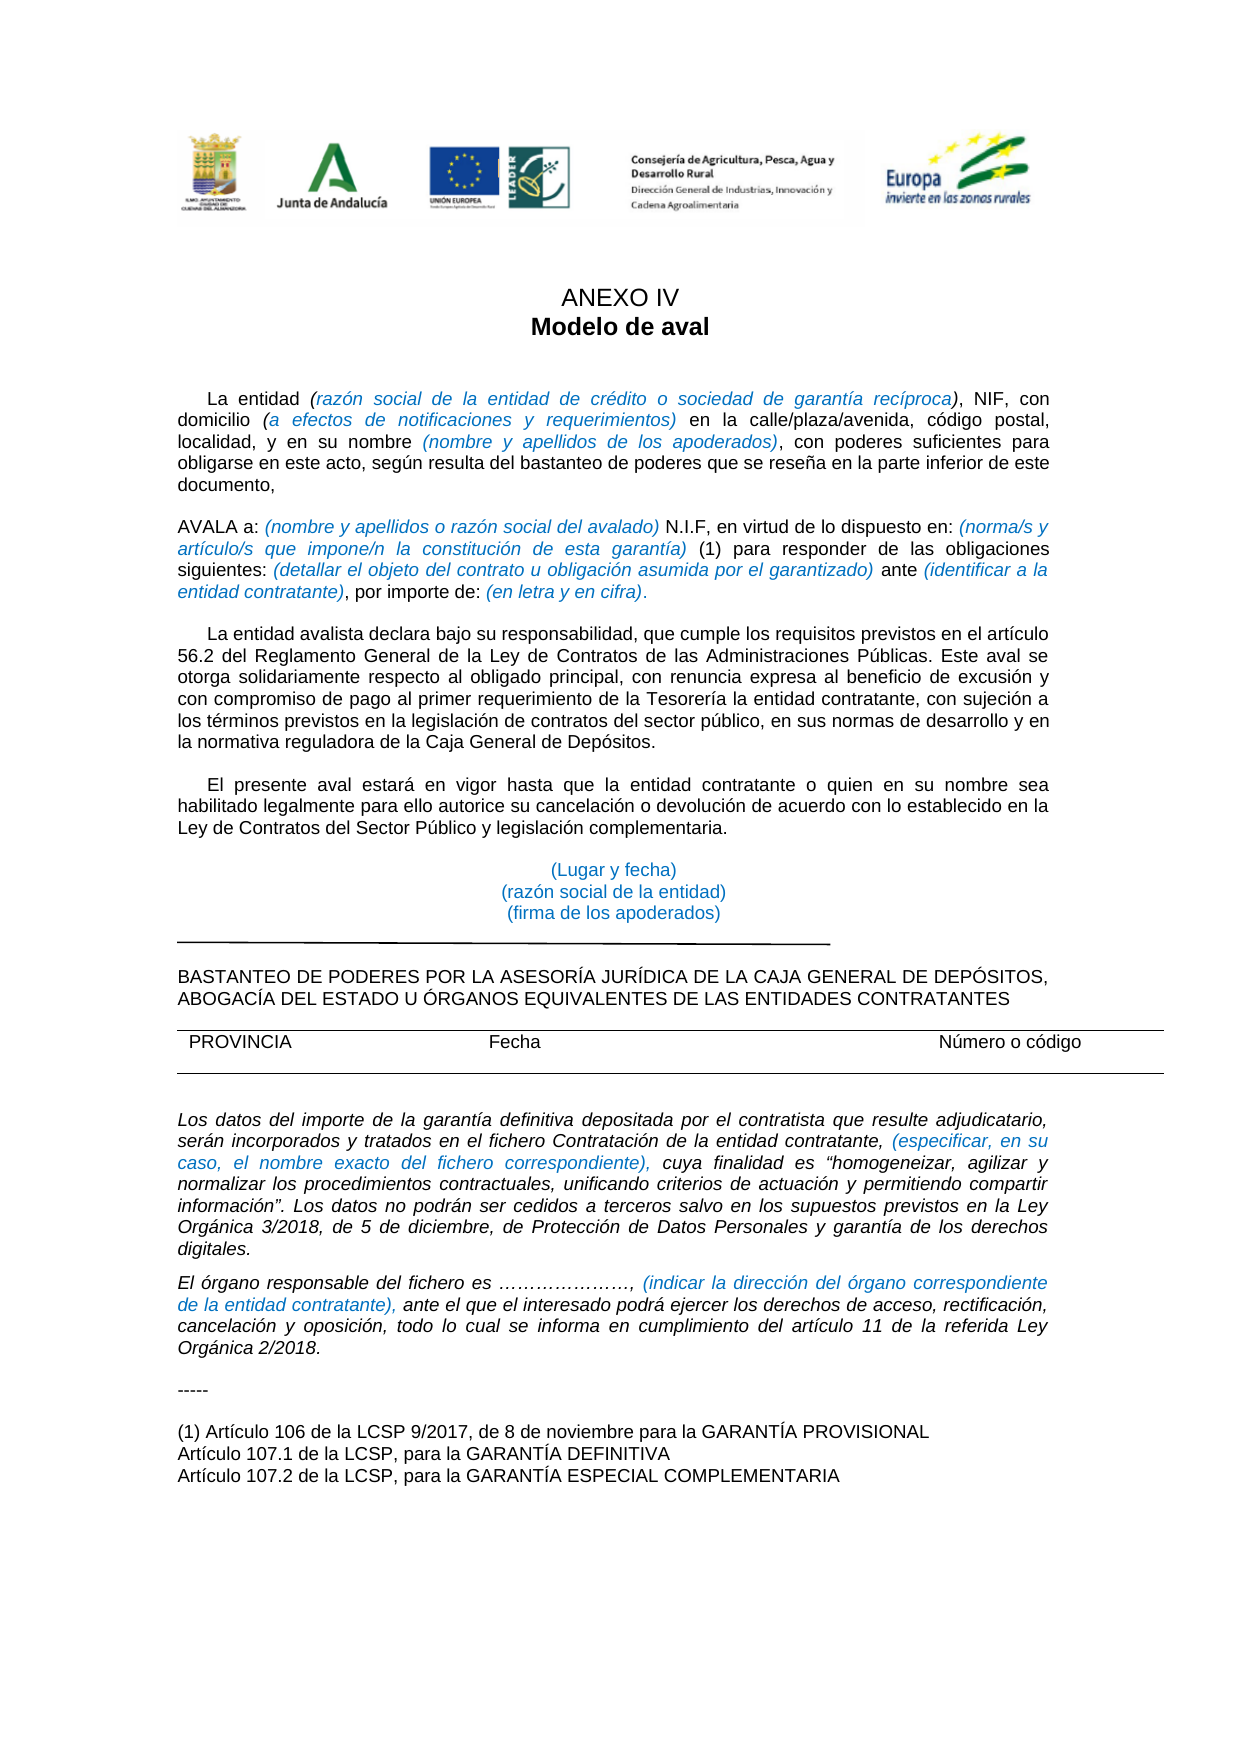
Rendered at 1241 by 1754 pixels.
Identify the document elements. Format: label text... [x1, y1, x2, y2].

text El presente aval estará en vigor hasta que la entidad contratante o quien en su nombre sea habilitado legalmente para ello autorice su cancelación o devolución de acuerdo con lo establecido en la Ley de Contratos del Sector Público y legislación complementaria. [177, 773, 1050, 838]
text BASTANTEO DE PODERES POR LA ASESORÍA JURÍDICA DE LA CAJA GENERAL DE DEPÓSITOS, ABOGACÍA DEL ESTADO U ÓRGANOS EQUIVALENTES DE LAS ENTIDADES CONTRATANTES [177, 966, 1050, 1009]
text ANEXO IV [177, 283, 1063, 311]
text (razón social de la entidad) [177, 880, 1050, 902]
text Artículo 107.2 de la LCSP, para la GARANTÍA ESPECIAL COMPLEMENTARIA [177, 1464, 1050, 1486]
text AVALA a: (nombre y apellidos o razón social del avalado) N.I.F, en virtud de lo dispuesto en: (norma/s y artículo/s que impone/n la constitución de esta garantía) (1) para responder de las obligaciones siguientes: (detallar el objeto del contrato u obligación asumida por el garantizado) ante (identificar a la entidad contratante), por importe de: (en letra y en cifra). [177, 516, 1050, 602]
text (firma de los apoderados) [177, 902, 1050, 923]
text (Lugar y fecha) [177, 859, 1050, 880]
text ----- [177, 1379, 1050, 1401]
text El órgano responsable del fichero es …………………, (indicar la dirección del órgano correspondiente de la entidad contratante), ante el que el interesado podrá ejercer los derechos de acceso, rectificación, cancelación y oposición, todo lo cual se informa en cumplimiento del artículo 11 de la referida Ley Orgánica 2/2018. [177, 1272, 1050, 1358]
text Modelo de aval [177, 311, 1063, 340]
text La entidad (razón social de la entidad de crédito o sociedad de garantía recíproca), NIF, con domicilio (a efectos de notificaciones y requerimientos) en la calle/plaza/avenida, código postal, localidad, y en su nombre (nombre y apellidos de los apoderados), con poderes suficientes para obligarse en este acto, según resulta del bastanteo de poderes que se reseña en la parte inferior de este documento, [177, 387, 1050, 495]
text (1) Artículo 106 de la LCSP 9/2017, de 8 de noviembre para la GARANTÍA PROVISIONAL [177, 1421, 1050, 1443]
text Artículo 107.1 de la LCSP, para la GARANTÍA DEFINITIVA [177, 1443, 1050, 1464]
text La entidad avalista declara bajo su responsabilidad, que cumple los requisitos previstos en el artículo 56.2 del Reglamento General de la Ley de Contratos de las Administraciones Públicas. Este aval se otorga solidariamente respecto al obligado principal, con renuncia expresa al beneficio de excusión y con compromiso de pago al primer requerimiento de la Tesorería la entidad contratante, con sujeción a los términos previstos en la legislación de contratos del sector público, en sus normas de desarrollo y en la normativa reguladora de la Caja General de Depósitos. [177, 623, 1050, 752]
picture [177, 129, 1049, 227]
table_header PROVINCIA Fecha Número o código [177, 1031, 1164, 1073]
text Los datos del importe de la garantía definitiva depositada por el contratista que resulte adjudicatario, serán incorporados y tratados en el fichero Contratación de la entidad contratante, (especificar, en su caso, el nombre exacto del fichero correspondiente), cuya finalidad es “homogeneizar, agilizar y normalizar los procedimientos contractuales, unificando criterios de actuación y permitiendo compartir información”. Los datos no podrán ser cedidos a terceros salvo en los supuestos previstos en la Ley Orgánica 3/2018, de 5 de diciembre, de Protección de Datos Personales y garantía de los derechos digitales. [177, 1108, 1050, 1259]
